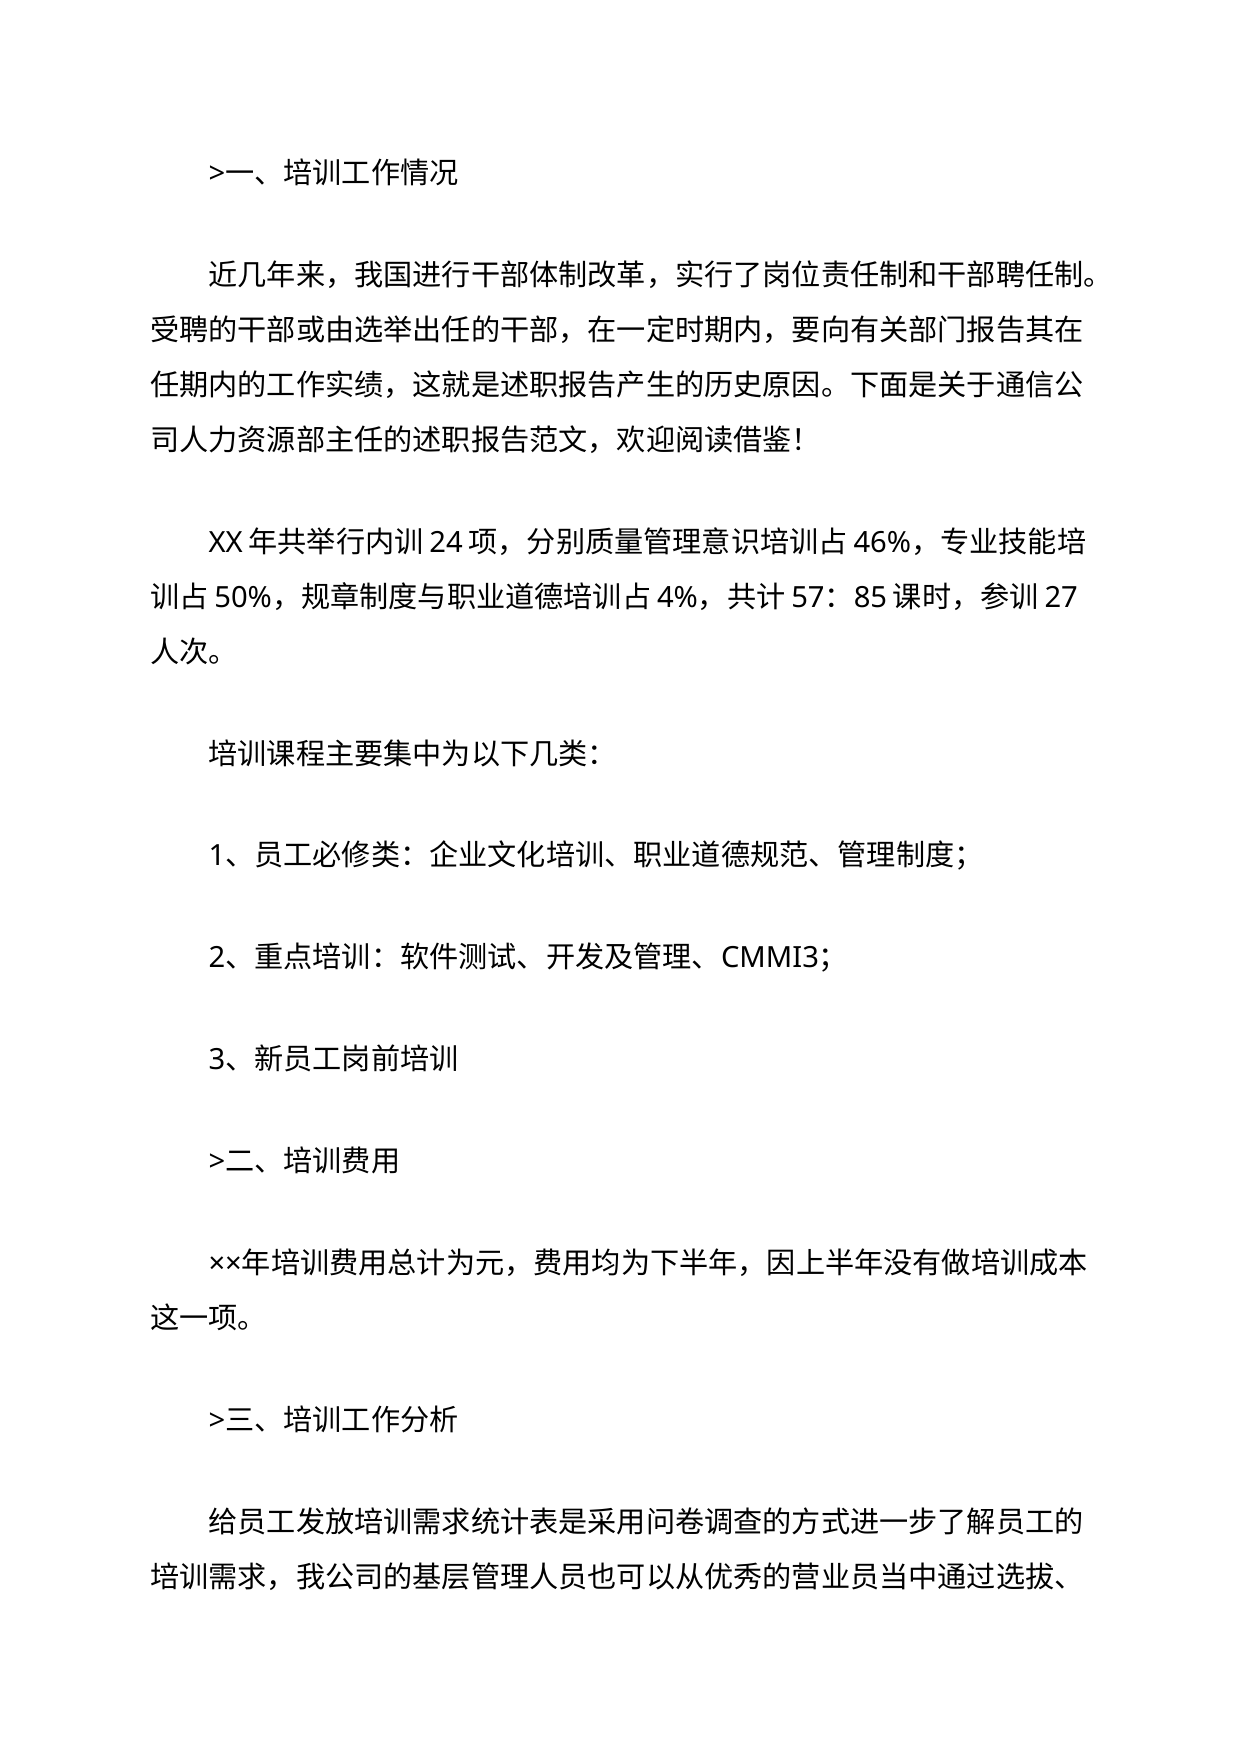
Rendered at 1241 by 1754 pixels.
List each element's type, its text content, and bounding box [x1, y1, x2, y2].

text XX年共举行内训24项，分别质量管理意识培训占46%，专业技能培训占50%，规章制度与职业道德培训占4%，共计57：85课时，参训27人次。 [150, 518, 1090, 671]
text >三、培训工作分析 [150, 1397, 1090, 1439]
text >一、培训工作情况 [150, 150, 1090, 192]
text 培训课程主要集中为以下几类： [150, 730, 1090, 772]
text 2、重点培训：软件测试、开发及管理、CMMI3； [150, 934, 1090, 976]
text 近几年来，我国进行干部体制改革，实行了岗位责任制和干部聘任制。受聘的干部或由选举出任的干部，在一定时期内，要向有关部门报告其在任期内的工作实绩，这就是述职报告产生的历史原因。下面是关于通信公司人力资源部主任的述职报告范文，欢迎阅读借鉴！ [150, 252, 1090, 459]
text 1、员工必修类：企业文化培训、职业道德规范、管理制度； [150, 832, 1090, 874]
text 3、新员工岗前培训 [150, 1036, 1090, 1078]
text ××年培训费用总计为元，费用均为下半年，因上半年没有做培训成本这一项。 [150, 1240, 1090, 1337]
text >二、培训费用 [150, 1138, 1090, 1180]
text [150, 1499, 1090, 1596]
